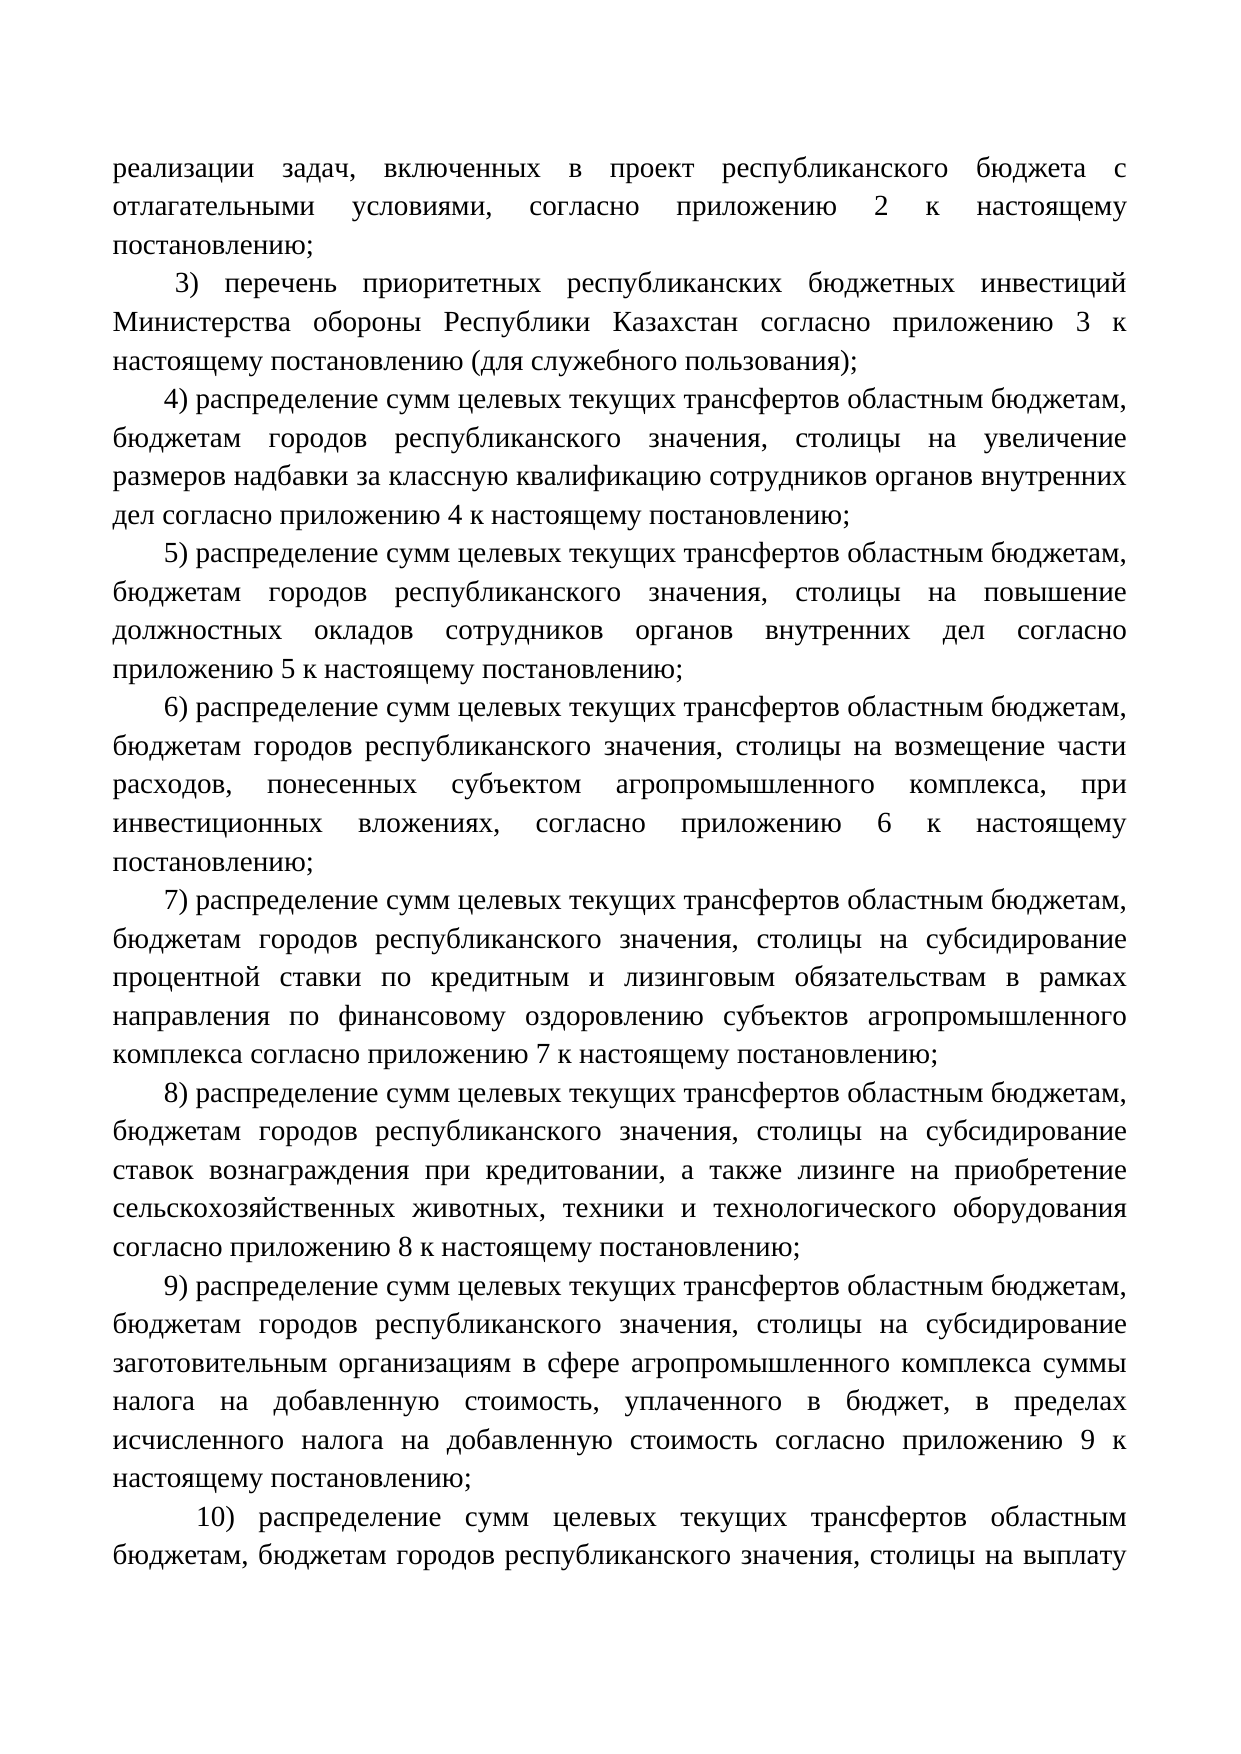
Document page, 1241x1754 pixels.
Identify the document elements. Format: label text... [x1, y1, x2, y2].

text 5) распределение сумм целевых текущих трансфертов областным бюджетам, бюджетам городов республиканского значения, столицы на повышение должностных окладов сотрудников органов внутренних дел согласно приложению 5 к настоящему постановлению; [112, 535, 1128, 684]
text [112, 150, 1128, 261]
text 9) распределение сумм целевых текущих трансфертов областным бюджетам, бюджетам городов республиканского значения, столицы на субсидирование заготовительным организациям в сфере агропромышленного комплекса суммы налога на добавленную стоимость, уплаченного в бюджет, в пределах исчисленного налога на добавленную стоимость согласно приложению 9 к настоящему постановлению; [112, 1268, 1128, 1494]
text 6) распределение сумм целевых текущих трансфертов областным бюджетам, бюджетам городов республиканского значения, столицы на возмещение части расходов, понесенных субъектом агропромышленного комплекса, при инвестиционных вложениях, согласно приложению 6 к настоящему постановлению; [112, 689, 1128, 877]
text 8) распределение сумм целевых текущих трансфертов областным бюджетам, бюджетам городов республиканского значения, столицы на субсидирование ставок вознаграждения при кредитовании, а также лизинге на приобретение сельскохозяйственных животных, техники и технологического оборудования согласно приложению 8 к настоящему постановлению; [112, 1075, 1128, 1263]
text 3) перечень приоритетных республиканских бюджетных инвестиций Министерства обороны Республики Казахстан согласно приложению 3 к настоящему постановлению (для служебного пользования); [112, 266, 1128, 376]
text 4) распределение сумм целевых текущих трансфертов областным бюджетам, бюджетам городов республиканского значения, столицы на увеличение размеров надбавки за классную квалификацию сотрудников органов внутренних дел согласно приложению 4 к настоящему постановлению; [112, 381, 1128, 530]
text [112, 1499, 1128, 1571]
text 7) распределение сумм целевых текущих трансфертов областным бюджетам, бюджетам городов республиканского значения, столицы на субсидирование процентной ставки по кредитным и лизинговым обязательствам в рамках направления по финансовому оздоровлению субъектов агропромышленного комплекса согласно приложению 7 к настоящему постановлению; [112, 882, 1128, 1070]
